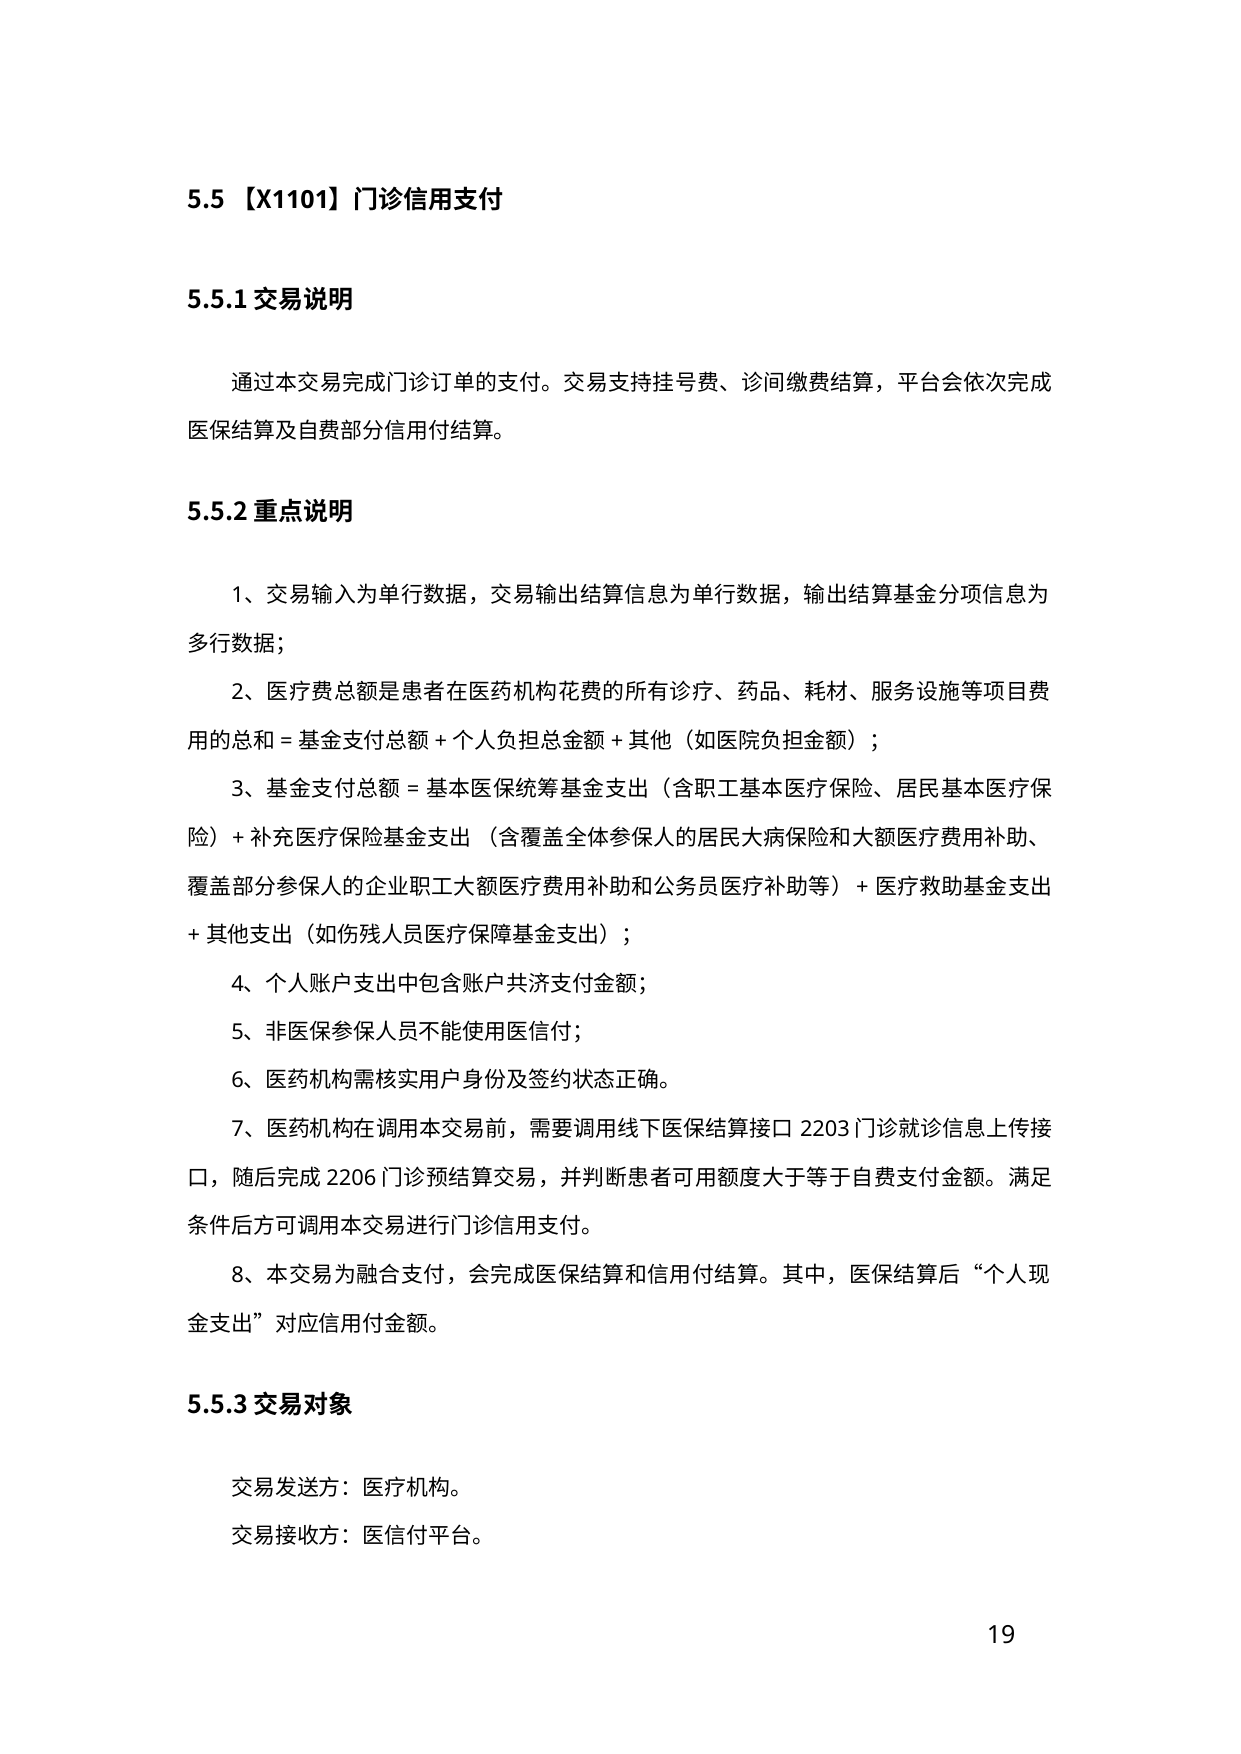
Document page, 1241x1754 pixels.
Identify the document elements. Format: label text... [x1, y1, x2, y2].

subtitle 重点说明 [187, 477, 1053, 542]
subtitle 交易对象 [187, 1370, 1053, 1435]
text 4、个人账户支出中包含账户共济支付金额； [187, 966, 1053, 998]
text 2、医疗费总额是患者在医药机构花费的所有诊疗、药品、耗材、服务设施等项目费用的总和 = 基金支付总额 + 个人负担总金额 + 其他（如医院负担金额）； [187, 674, 1053, 755]
text 3、基金支付总额 = 基本医保统筹基金支出（含职工基本医疗保险、居民基本医疗保险）+ 补充医疗保险基金支出 （含覆盖全体参保人的居民大病保险和大额医疗费用补助、覆盖部分参保人的企业职工大额医疗费用补助和公务员医疗补助等）+ 医疗救助基金支出 + 其他支出（如伤残人员医疗保障基金支出）； [187, 771, 1053, 950]
text 1、交易输入为单行数据，交易输出结算信息为单行数据，输出结算基金分项信息为多行数据； [187, 577, 1053, 658]
text 5、非医保参保人员不能使用医信付； [187, 1014, 1053, 1046]
text 交易接收方：医信付平台。 [187, 1517, 1053, 1550]
text 6、医药机构需核实用户身份及签约状态正确。 [187, 1062, 1053, 1095]
text 8、本交易为融合支付，会完成医保结算和信用付结算。其中，医保结算后“个人现金支出”对应信用付金额。 [187, 1256, 1053, 1338]
text 交易发送方：医疗机构。 [187, 1469, 1053, 1502]
subtitle 【X1101】门诊信用支付 [187, 165, 1053, 230]
text 通过本交易完成门诊订单的支付。交易支持挂号费、诊间缴费结算，平台会依次完成医保结算及自费部分信用付结算。 [187, 364, 1053, 445]
subtitle 交易说明 [187, 265, 1053, 330]
text 7、医药机构在调用本交易前，需要调用线下医保结算接口2203门诊就诊信息上传接口，随后完成2206门诊预结算交易，并判断患者可用额度大于等于自费支付金额。满足条件后方可调用本交易进行门诊信用支付。 [187, 1111, 1053, 1241]
